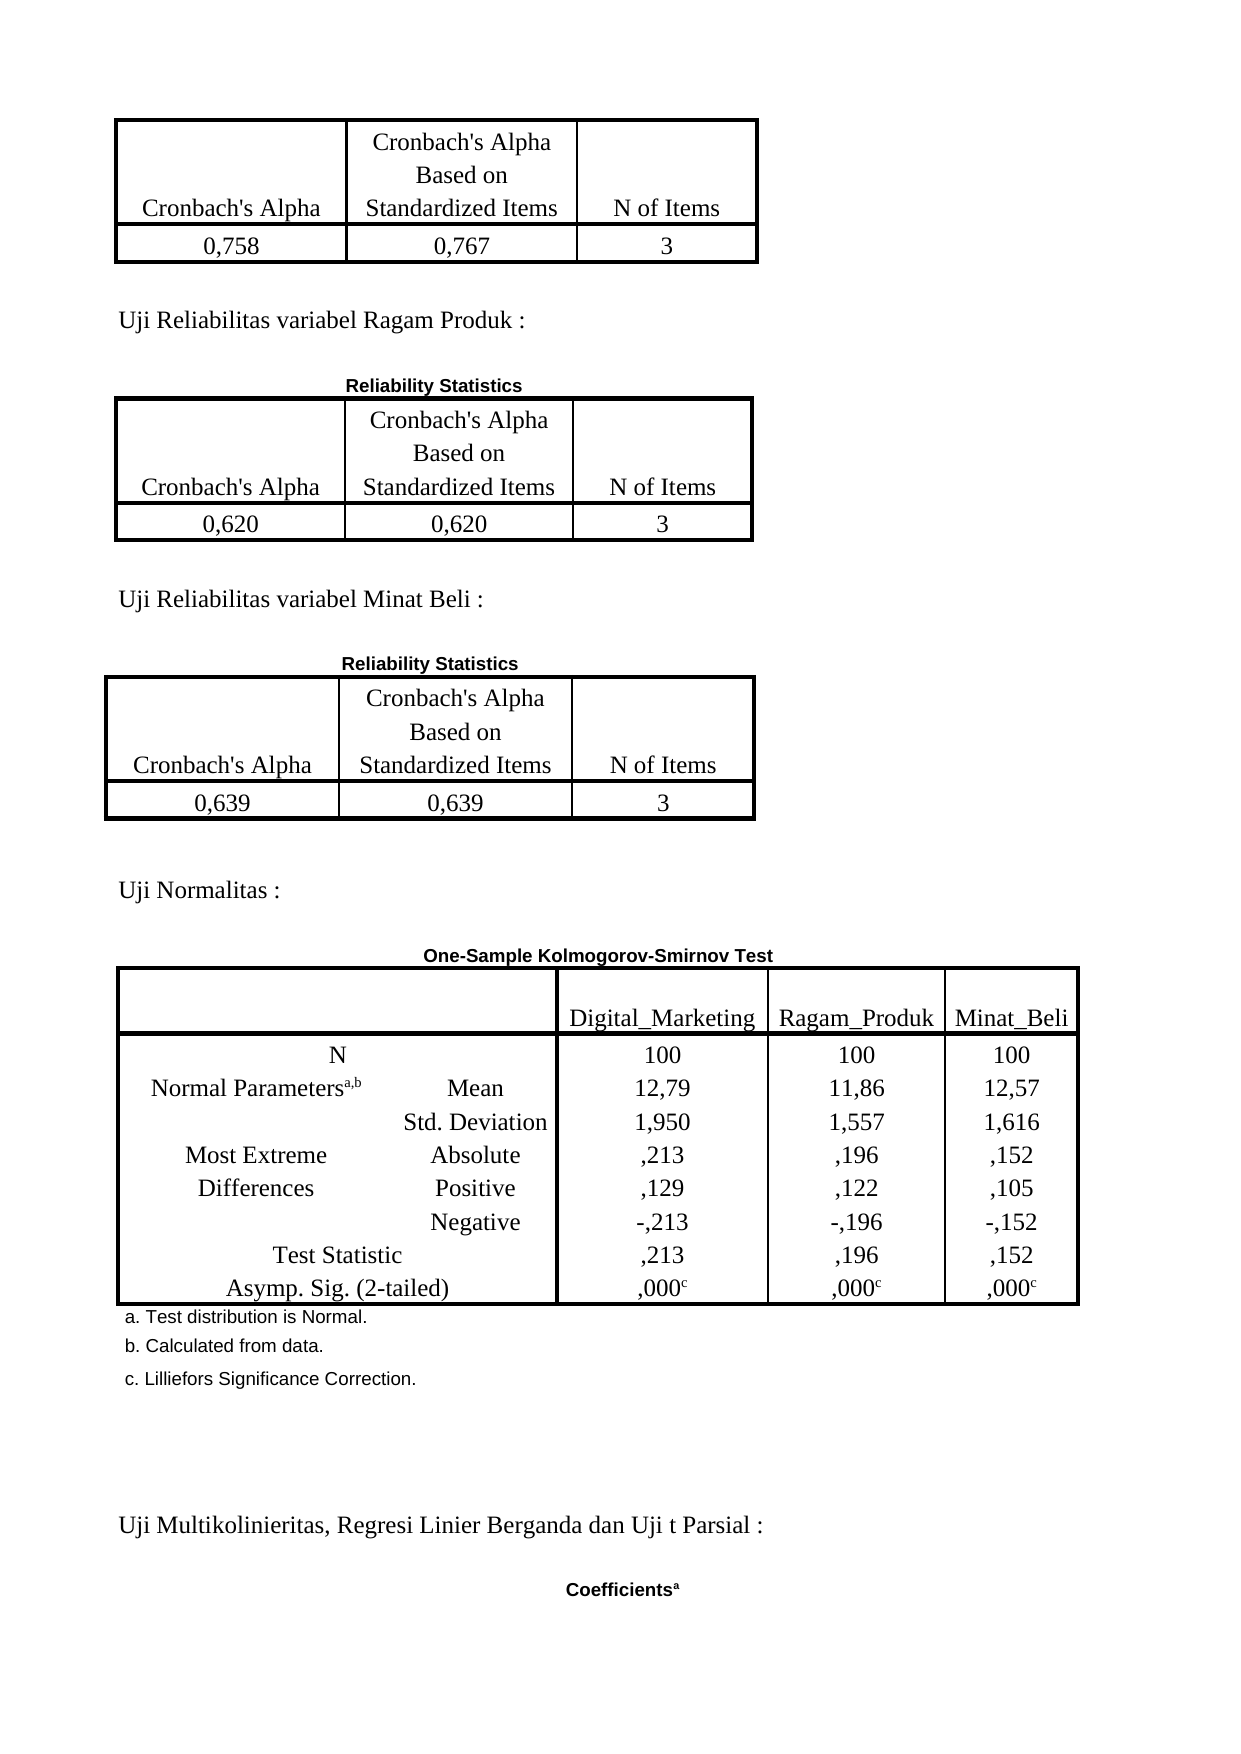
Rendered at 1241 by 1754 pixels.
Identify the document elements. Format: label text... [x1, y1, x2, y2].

table_cell N of Items [573, 679, 752, 779]
table_cell Cronbach's Alpha Based on Standardized Items [340, 679, 571, 779]
table_cell 0,620 [346, 505, 572, 538]
table_cell -,213 [559, 1202, 767, 1236]
table_cell c. Lilliefors Significance Correction. [118, 1368, 1078, 1497]
table_cell b. Calculated from data. [118, 1335, 1078, 1368]
table_cell Most Extreme Differences [120, 1136, 394, 1236]
table_cell Digital_Marketing [559, 970, 767, 1031]
table_cell 0,758 [118, 226, 345, 260]
table_cell 0,620 [118, 505, 344, 538]
table_header Reliability Statistics [106, 641, 754, 675]
table_cell Cronbach's Alpha [118, 401, 344, 501]
table_header One-Sample Kolmogorov-Smirnov Test [118, 933, 1078, 966]
table_cell 3 [578, 226, 755, 260]
table_cell ,105 [946, 1169, 1076, 1202]
table_cell ,122 [769, 1169, 944, 1202]
table_cell -,152 [946, 1202, 1076, 1236]
text Uji Reliabilitas variabel Ragam Produk : [118, 306, 1122, 334]
table_cell Positive [394, 1169, 555, 1202]
table_cell 12,57 [946, 1069, 1076, 1102]
table_cell 3 [574, 505, 750, 538]
table_cell Asymp. Sig. (2-tailed) [120, 1269, 555, 1302]
table_cell ,213 [559, 1136, 767, 1169]
table_cell Minat_Beli [946, 970, 1076, 1031]
table_cell N of Items [578, 122, 755, 222]
table_cell Cronbach's Alpha Based on Standardized Items [348, 122, 576, 222]
table_header Coefficientsa [118, 1568, 1127, 1601]
table_cell ,000c [946, 1269, 1076, 1302]
table_cell ,129 [559, 1169, 767, 1202]
table_cell Test Statistic [120, 1236, 555, 1269]
table_cell -,196 [769, 1202, 944, 1236]
table_cell Absolute [394, 1136, 555, 1169]
table_cell Normal Parametersa,b [120, 1069, 394, 1136]
table_cell 1,616 [946, 1102, 1076, 1136]
table_cell ,000c [769, 1269, 944, 1302]
table_cell ,196 [769, 1236, 944, 1269]
table_cell 0,767 [348, 226, 576, 260]
table_cell Cronbach's Alpha Based on Standardized Items [346, 401, 572, 501]
table_cell 100 [559, 1036, 767, 1069]
table_cell 11,86 [769, 1069, 944, 1102]
table_cell ,152 [946, 1236, 1076, 1269]
table_cell 100 [946, 1036, 1076, 1069]
text Uji Multikolinieritas, Regresi Linier Berganda dan Uji t Parsial : [118, 1497, 1122, 1539]
table_cell 1,950 [559, 1102, 767, 1136]
table_cell N of Items [574, 401, 750, 501]
table_cell N [120, 1036, 555, 1069]
table_cell ,152 [946, 1136, 1076, 1169]
table_cell a. Test distribution is Normal. [118, 1306, 1078, 1335]
table_cell ,000c [559, 1269, 767, 1302]
table_cell 3 [573, 783, 752, 816]
table_cell Cronbach's Alpha [118, 122, 345, 222]
table_cell ,213 [559, 1236, 767, 1269]
table_cell 100 [769, 1036, 944, 1069]
table_header Reliability Statistics [116, 363, 752, 396]
table_cell ,196 [769, 1136, 944, 1169]
table_cell Negative [394, 1202, 555, 1236]
table_cell Cronbach's Alpha [108, 679, 338, 779]
table_cell Std. Deviation [394, 1102, 555, 1136]
table_cell 12,79 [559, 1069, 767, 1102]
table_cell 1,557 [769, 1102, 944, 1136]
text Uji Reliabilitas variabel Minat Beli : [118, 584, 1122, 613]
table_cell Mean [394, 1069, 555, 1102]
table_cell 0,639 [108, 783, 338, 816]
table_cell Ragam_Produk [769, 970, 944, 1031]
text Uji Normalitas : [118, 862, 1122, 904]
table_cell [120, 970, 555, 1031]
table_cell 0,639 [340, 783, 571, 816]
